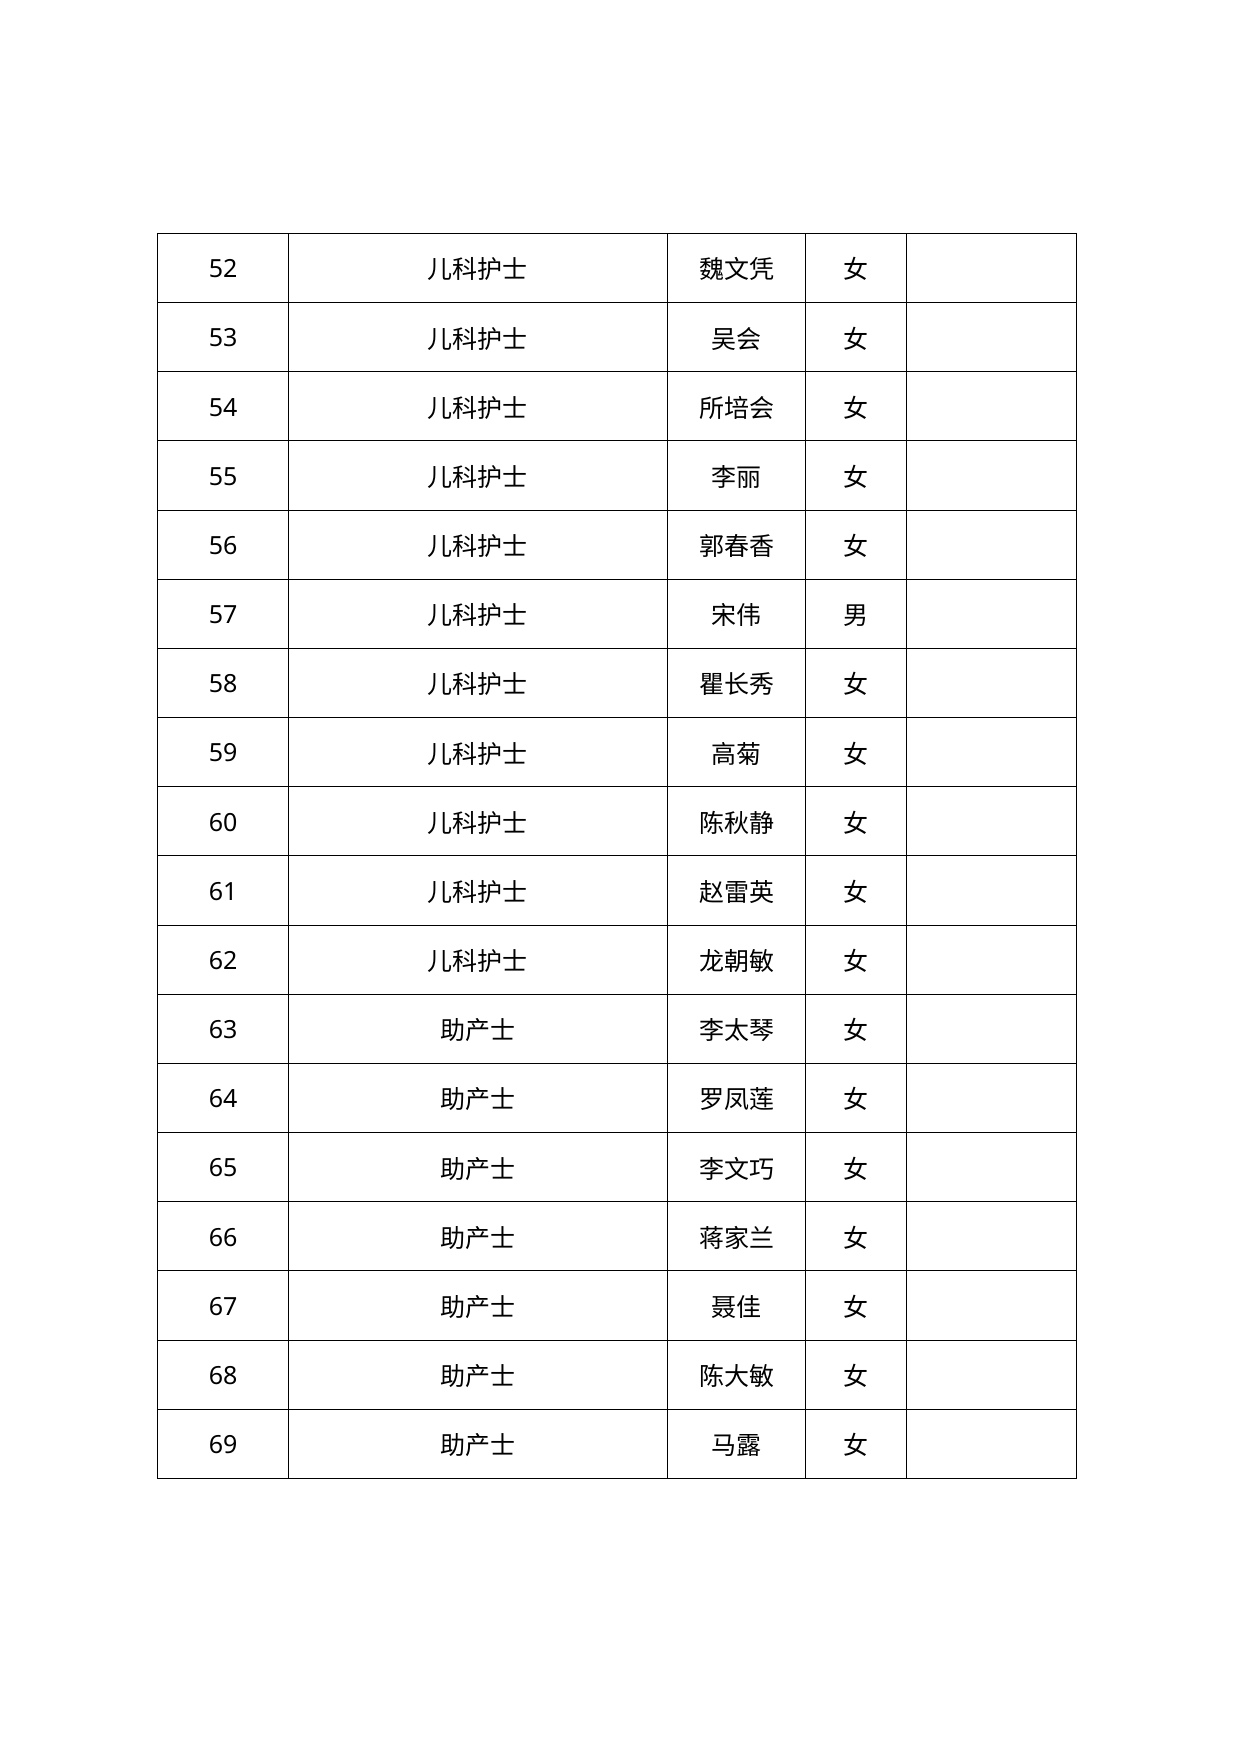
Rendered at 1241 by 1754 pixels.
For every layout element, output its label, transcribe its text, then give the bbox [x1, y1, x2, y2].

table_cell 儿科护士 [289, 718, 667, 786]
table_cell 高菊 [668, 718, 805, 786]
table_cell 助产士 [289, 1133, 667, 1201]
table_cell 儿科护士 [289, 649, 667, 717]
table_cell 女 [806, 649, 906, 717]
table_cell 58 [158, 649, 288, 717]
table_cell 陈大敏 [668, 1341, 805, 1409]
table_cell 马露 [668, 1410, 805, 1478]
table_cell 儿科护士 [289, 511, 667, 579]
table_cell 女 [806, 1410, 906, 1478]
table_cell 56 [158, 511, 288, 579]
table_cell [907, 649, 1076, 717]
table_cell 女 [806, 787, 906, 855]
table_cell [907, 1271, 1076, 1339]
table_cell 57 [158, 580, 288, 648]
table_cell 儿科护士 [289, 441, 667, 509]
table_cell [907, 1133, 1076, 1201]
table_cell 儿科护士 [289, 926, 667, 994]
table_cell 儿科护士 [289, 856, 667, 924]
table_cell 59 [158, 718, 288, 786]
table_cell 聂佳 [668, 1271, 805, 1339]
table_cell 女 [806, 372, 906, 440]
table_cell 女 [806, 856, 906, 924]
table_cell 68 [158, 1341, 288, 1409]
table_cell 女 [806, 1133, 906, 1201]
table_cell 儿科护士 [289, 372, 667, 440]
table_cell 54 [158, 372, 288, 440]
table_cell 儿科护士 [289, 234, 667, 302]
table_cell 52 [158, 234, 288, 302]
table_cell [907, 372, 1076, 440]
table_cell 宋伟 [668, 580, 805, 648]
table_cell 李太琴 [668, 995, 805, 1063]
table_cell 64 [158, 1064, 288, 1132]
table_cell [907, 926, 1076, 994]
table_cell 李文巧 [668, 1133, 805, 1201]
table_cell 69 [158, 1410, 288, 1478]
table_cell [907, 1410, 1076, 1478]
table_cell 67 [158, 1271, 288, 1339]
table_cell [907, 1064, 1076, 1132]
table_cell 瞿长秀 [668, 649, 805, 717]
table_cell 女 [806, 441, 906, 509]
table_cell 魏文凭 [668, 234, 805, 302]
table_cell 助产士 [289, 1410, 667, 1478]
table_cell 61 [158, 856, 288, 924]
table_cell 吴会 [668, 303, 805, 371]
table_cell 63 [158, 995, 288, 1063]
table_cell [907, 580, 1076, 648]
table_cell 助产士 [289, 995, 667, 1063]
table_cell 助产士 [289, 1202, 667, 1270]
table_cell 助产士 [289, 1064, 667, 1132]
table_cell 儿科护士 [289, 787, 667, 855]
table_cell [907, 234, 1076, 302]
table_cell [907, 303, 1076, 371]
table_cell 蒋家兰 [668, 1202, 805, 1270]
table_cell [907, 787, 1076, 855]
table_cell 60 [158, 787, 288, 855]
table_cell 女 [806, 1064, 906, 1132]
table_cell 李丽 [668, 441, 805, 509]
table_cell 儿科护士 [289, 303, 667, 371]
table_cell [907, 995, 1076, 1063]
table_cell 女 [806, 926, 906, 994]
table_cell 66 [158, 1202, 288, 1270]
table_cell 陈秋静 [668, 787, 805, 855]
table_cell 女 [806, 234, 906, 302]
table_cell 助产士 [289, 1271, 667, 1339]
table_cell [907, 718, 1076, 786]
table_cell 女 [806, 303, 906, 371]
table_cell 62 [158, 926, 288, 994]
table_cell 女 [806, 1271, 906, 1339]
table_cell 罗凤莲 [668, 1064, 805, 1132]
table_cell [907, 1202, 1076, 1270]
table_cell [907, 1341, 1076, 1409]
table_cell 女 [806, 1341, 906, 1409]
table_cell 助产士 [289, 1341, 667, 1409]
table_cell 55 [158, 441, 288, 509]
table_cell 女 [806, 718, 906, 786]
table_cell 女 [806, 511, 906, 579]
table_cell 53 [158, 303, 288, 371]
table_cell 儿科护士 [289, 580, 667, 648]
table_cell 赵雷英 [668, 856, 805, 924]
table_cell 郭春香 [668, 511, 805, 579]
table_cell 女 [806, 1202, 906, 1270]
table_cell [907, 441, 1076, 509]
table_cell [907, 856, 1076, 924]
table_cell 男 [806, 580, 906, 648]
table_cell 65 [158, 1133, 288, 1201]
table_cell 龙朝敏 [668, 926, 805, 994]
table_cell [907, 511, 1076, 579]
table_cell 所培会 [668, 372, 805, 440]
table_cell 女 [806, 995, 906, 1063]
